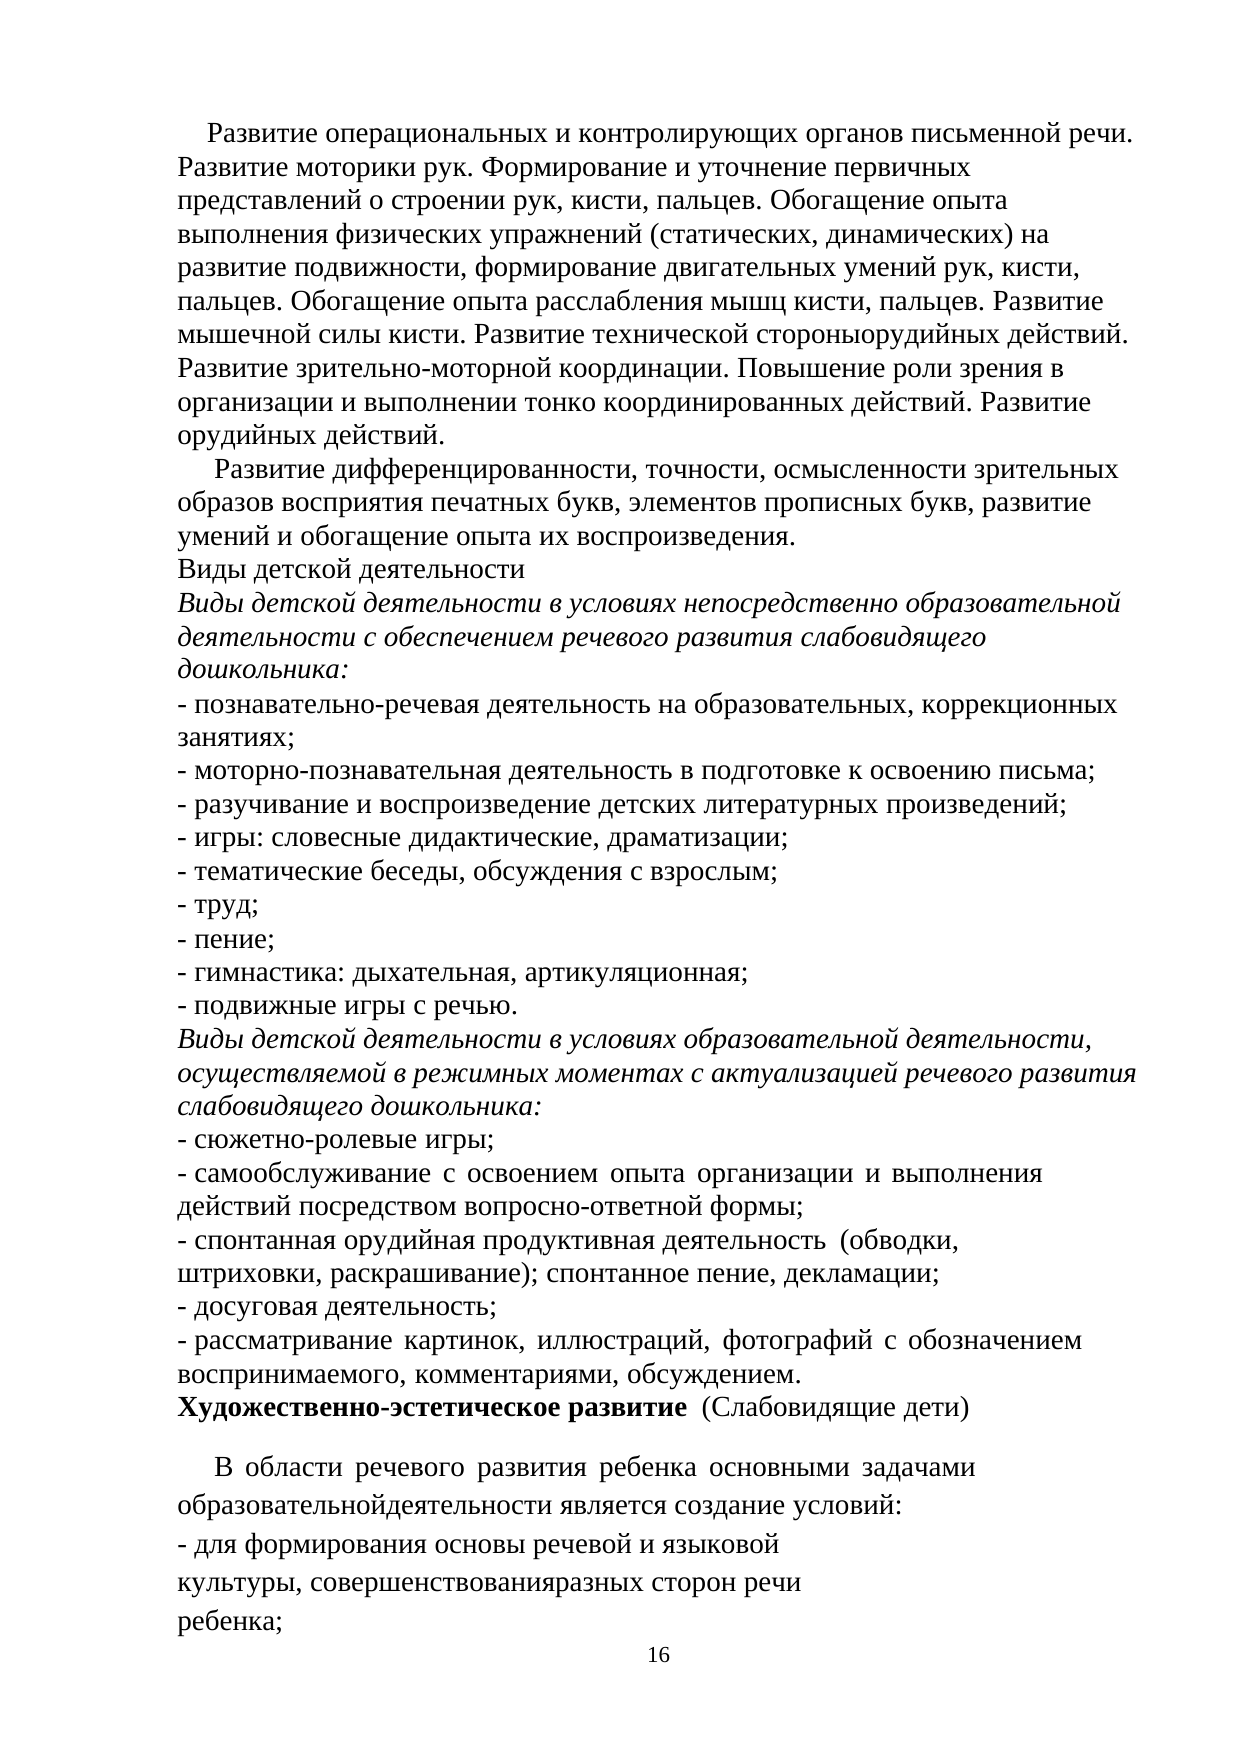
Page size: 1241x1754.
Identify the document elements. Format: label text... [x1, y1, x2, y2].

text выполнения физических упражнений (статических, динамических) на развитие подвижности, формирование двигательных умений рук, кисти, пальцев. Обогащение опыта расслабления мышц кисти, пальцев. Развитие мышечной силы кисти. Развитие технической стороныорудийных действий. Развитие зрительно-моторной координации. Повышение роли зрения в организации и выполнении тонко координированных действий. Развитие орудийных действий. [177, 216, 1131, 451]
list самообслуживание с освоением опыта организации и выполнения действий посредством вопросно-ответной формы; [177, 1155, 1046, 1222]
list спонтанная орудийная продуктивная деятельность (обводки, штриховки, раскрашивание); спонтанное пение, декламации; [177, 1222, 1112, 1289]
text В области речевого развития ребенка основными задачами образовательнойдеятельности является создание условий: [177, 1449, 1138, 1521]
list для формирования основы речевой и языковой культуры, совершенствованияразных сторон речи ребенка; [177, 1526, 911, 1637]
list игры: словесные дидактические, драматизации; [177, 820, 1163, 854]
list гимнастика: дыхательная, артикуляционная; [177, 954, 1163, 988]
text дошкольника: [177, 652, 1163, 686]
list досуговая деятельность; [177, 1289, 1163, 1322]
list труд; [177, 887, 1163, 921]
list разучивание и воспроизведение детских литературных произведений; [177, 787, 1163, 820]
text - подвижные игры с речью. [177, 988, 1163, 1021]
text Художественно-эстетическое развитие (Слабовидящие дети) [177, 1389, 1163, 1423]
text Развитие операциональных и контролирующих органов письменной речи. [207, 115, 1163, 149]
list пение; [177, 921, 1163, 954]
list моторно-познавательная деятельность в подготовке к освоению письма; [177, 753, 1163, 787]
text Виды детской деятельности [177, 552, 1163, 585]
list познавательно-речевая деятельность на образовательных, коррекционных занятиях; [177, 686, 1119, 753]
text - сюжетно-ролевые игры; [177, 1122, 1163, 1155]
text Развитие дифференцированности, точности, осмысленности зрительных образов восприятия печатных букв, элементов прописных букв, развитие умений и обогащение опыта их воспроизведения. [177, 451, 1121, 552]
list рассматривание картинок, иллюстраций, фотографий с обозначением воспринимаемого, комментариями, обсуждением. [177, 1322, 1086, 1389]
text Развитие моторики рук. Формирование и уточнение первичных представлений о строении рук, кисти, пальцев. Обогащение опыта [177, 149, 1138, 216]
text Виды детской деятельности в условиях непосредственно образовательной деятельности с обеспечением речевого развития слабовидящего [177, 585, 1123, 652]
list тематические беседы, обсуждения с взрослым; [177, 854, 1163, 887]
text Виды детской деятельности в условиях образовательной деятельности, осуществляемой в режимных моментах с актуализацией речевого развития слабовидящего дошкольника: [177, 1021, 1139, 1122]
